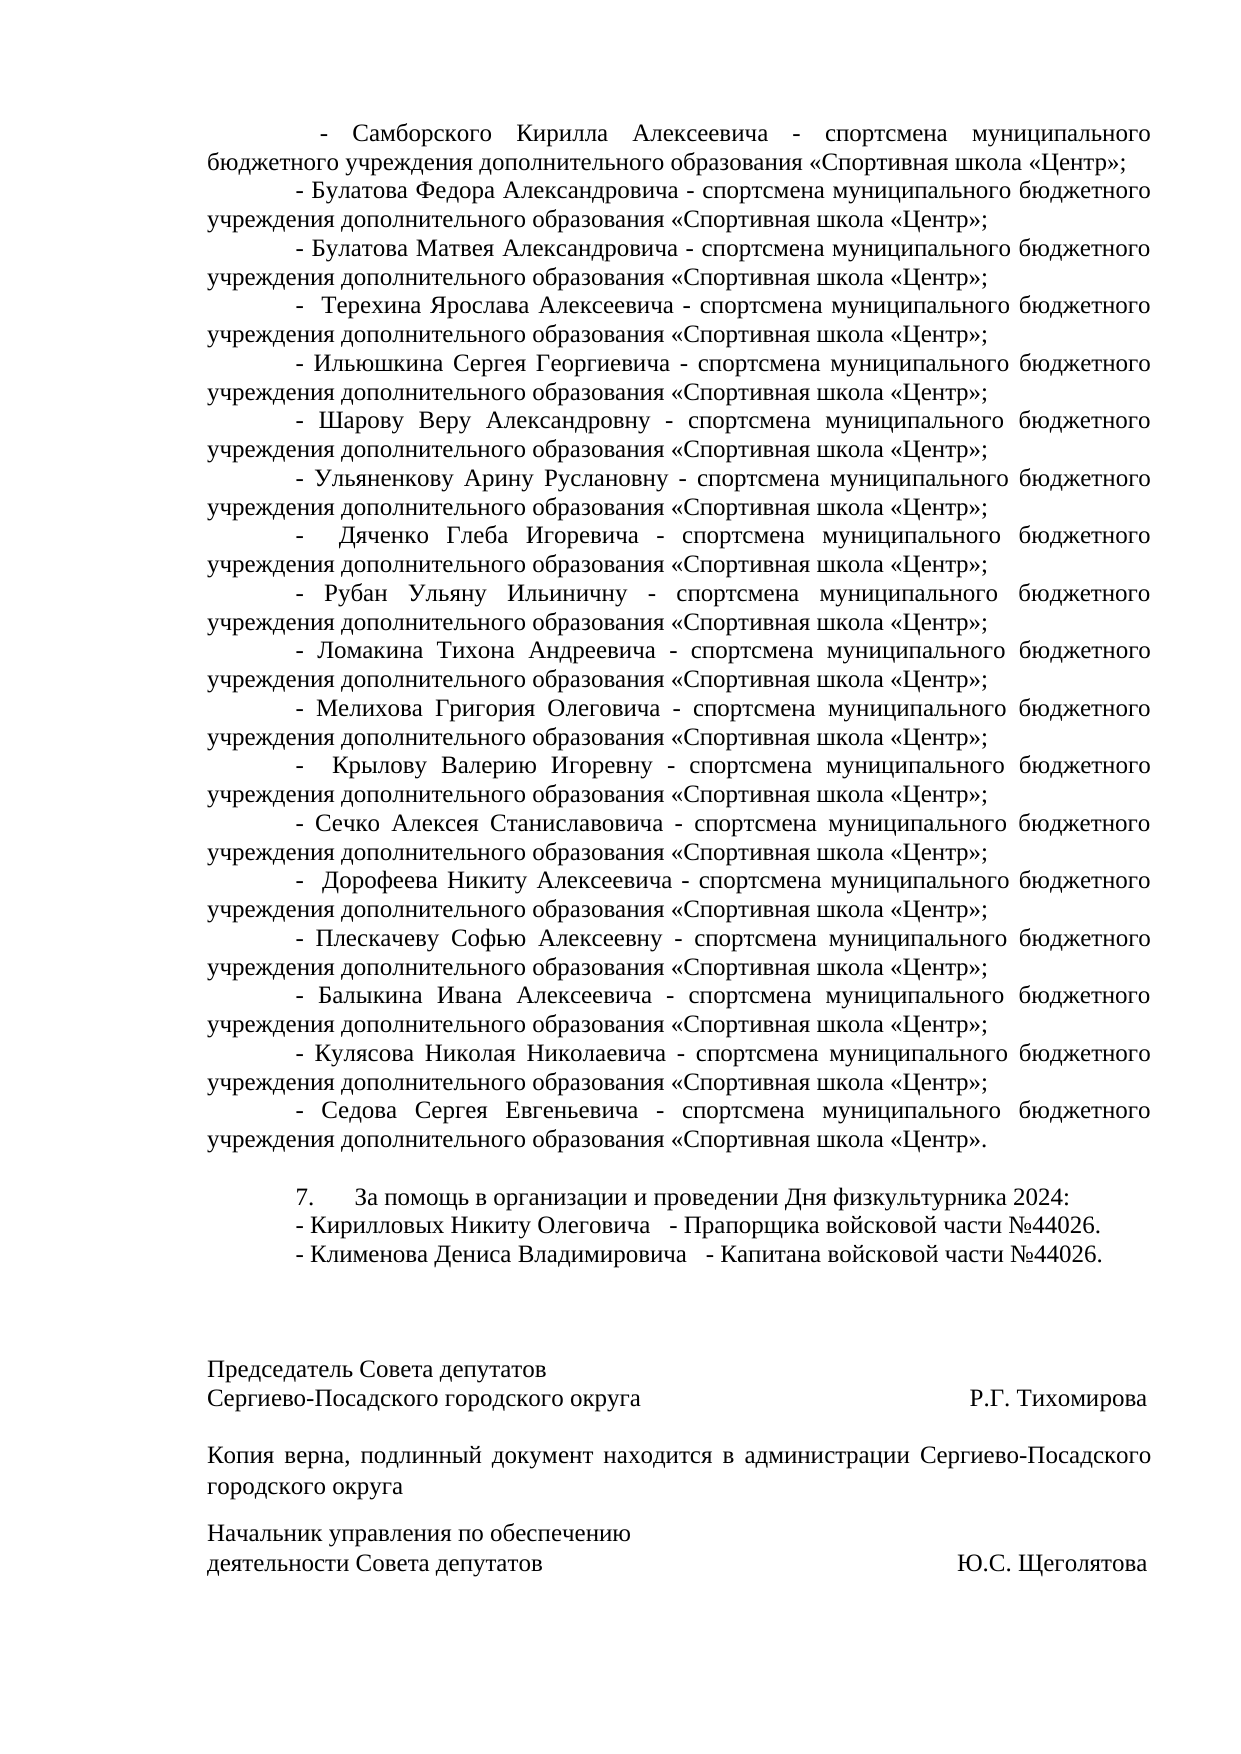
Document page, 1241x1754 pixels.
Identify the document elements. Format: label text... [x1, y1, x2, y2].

text - Ломакина Тихона Андреевича - спортсмена муниципального бюджетного учреждения дополнительного образования «Спортивная школа «Центр»; [207, 636, 1152, 693]
text 7. За помощь в организации и проведении Дня физкультурника 2024: [207, 1182, 1152, 1211]
text Начальник управления по обеспечению [207, 1518, 1152, 1547]
list Сергиево-Посадского городского округа Р.Г. Тихомирова [207, 1383, 1152, 1412]
text - Мелихова Григория Олеговича - спортсмена муниципального бюджетного учреждения дополнительного образования «Спортивная школа «Центр»; [207, 693, 1152, 751]
list деятельности Совета депутатов Ю.С. Щеголятова [207, 1548, 1152, 1577]
text - Ильюшкина Сергея Георгиевича - спортсмена муниципального бюджетного учреждения дополнительного образования «Спортивная школа «Центр»; [207, 348, 1152, 406]
text - Сечко Алексея Станиславовича - спортсмена муниципального бюджетного учреждения дополнительного образования «Спортивная школа «Центр»; [207, 808, 1152, 866]
list Председатель Совета депутатов [207, 1354, 1152, 1383]
text Копия верна, подлинный документ находится в администрации Сергиево-Посадского городского округа [207, 1441, 1152, 1500]
text - Седова Сергея Евгеньевича - спортсмена муниципального бюджетного учреждения дополнительного образования «Спортивная школа «Центр». [207, 1096, 1152, 1153]
text - Ульяненкову Арину Руслановну - спортсмена муниципального бюджетного учреждения дополнительного образования «Спортивная школа «Центр»; [207, 463, 1152, 521]
text - Кулясова Николая Николаевича - спортсмена муниципального бюджетного учреждения дополнительного образования «Спортивная школа «Центр»; [207, 1038, 1152, 1096]
text - Крылову Валерию Игоревну - спортсмена муниципального бюджетного учреждения дополнительного образования «Спортивная школа «Центр»; [207, 751, 1152, 808]
text - Булатова Федора Александровича - спортсмена муниципального бюджетного учреждения дополнительного образования «Спортивная школа «Центр»; [207, 176, 1152, 233]
text - Самборского Кирилла Алексеевича - спортсмена муниципального бюджетного учреждения дополнительного образования «Спортивная школа «Центр»; [207, 118, 1152, 176]
text - Дорофеева Никиту Алексеевича - спортсмена муниципального бюджетного учреждения дополнительного образования «Спортивная школа «Центр»; [207, 866, 1152, 923]
text - Кирилловых Никиту Олеговича - Прапорщика войсковой части №44026. [207, 1211, 1152, 1239]
text - Шарову Веру Александровну - спортсмена муниципального бюджетного учреждения дополнительного образования «Спортивная школа «Центр»; [207, 406, 1152, 463]
text - Булатова Матвея Александровича - спортсмена муниципального бюджетного учреждения дополнительного образования «Спортивная школа «Центр»; [207, 233, 1152, 291]
text - Терехина Ярослава Алексеевича - спортсмена муниципального бюджетного учреждения дополнительного образования «Спортивная школа «Центр»; [207, 291, 1152, 348]
text - Плескачеву Софью Алексеевну - спортсмена муниципального бюджетного учреждения дополнительного образования «Спортивная школа «Центр»; [207, 923, 1152, 981]
text - Клименова Дениса Владимировича - Капитана войсковой части №44026. [207, 1239, 1152, 1268]
text - Балыкина Ивана Алексеевича - спортсмена муниципального бюджетного учреждения дополнительного образования «Спортивная школа «Центр»; [207, 981, 1152, 1038]
text - Дяченко Глеба Игоревича - спортсмена муниципального бюджетного учреждения дополнительного образования «Спортивная школа «Центр»; [207, 521, 1152, 578]
text - Рубан Ульяну Ильиничну - спортсмена муниципального бюджетного учреждения дополнительного образования «Спортивная школа «Центр»; [207, 578, 1152, 636]
